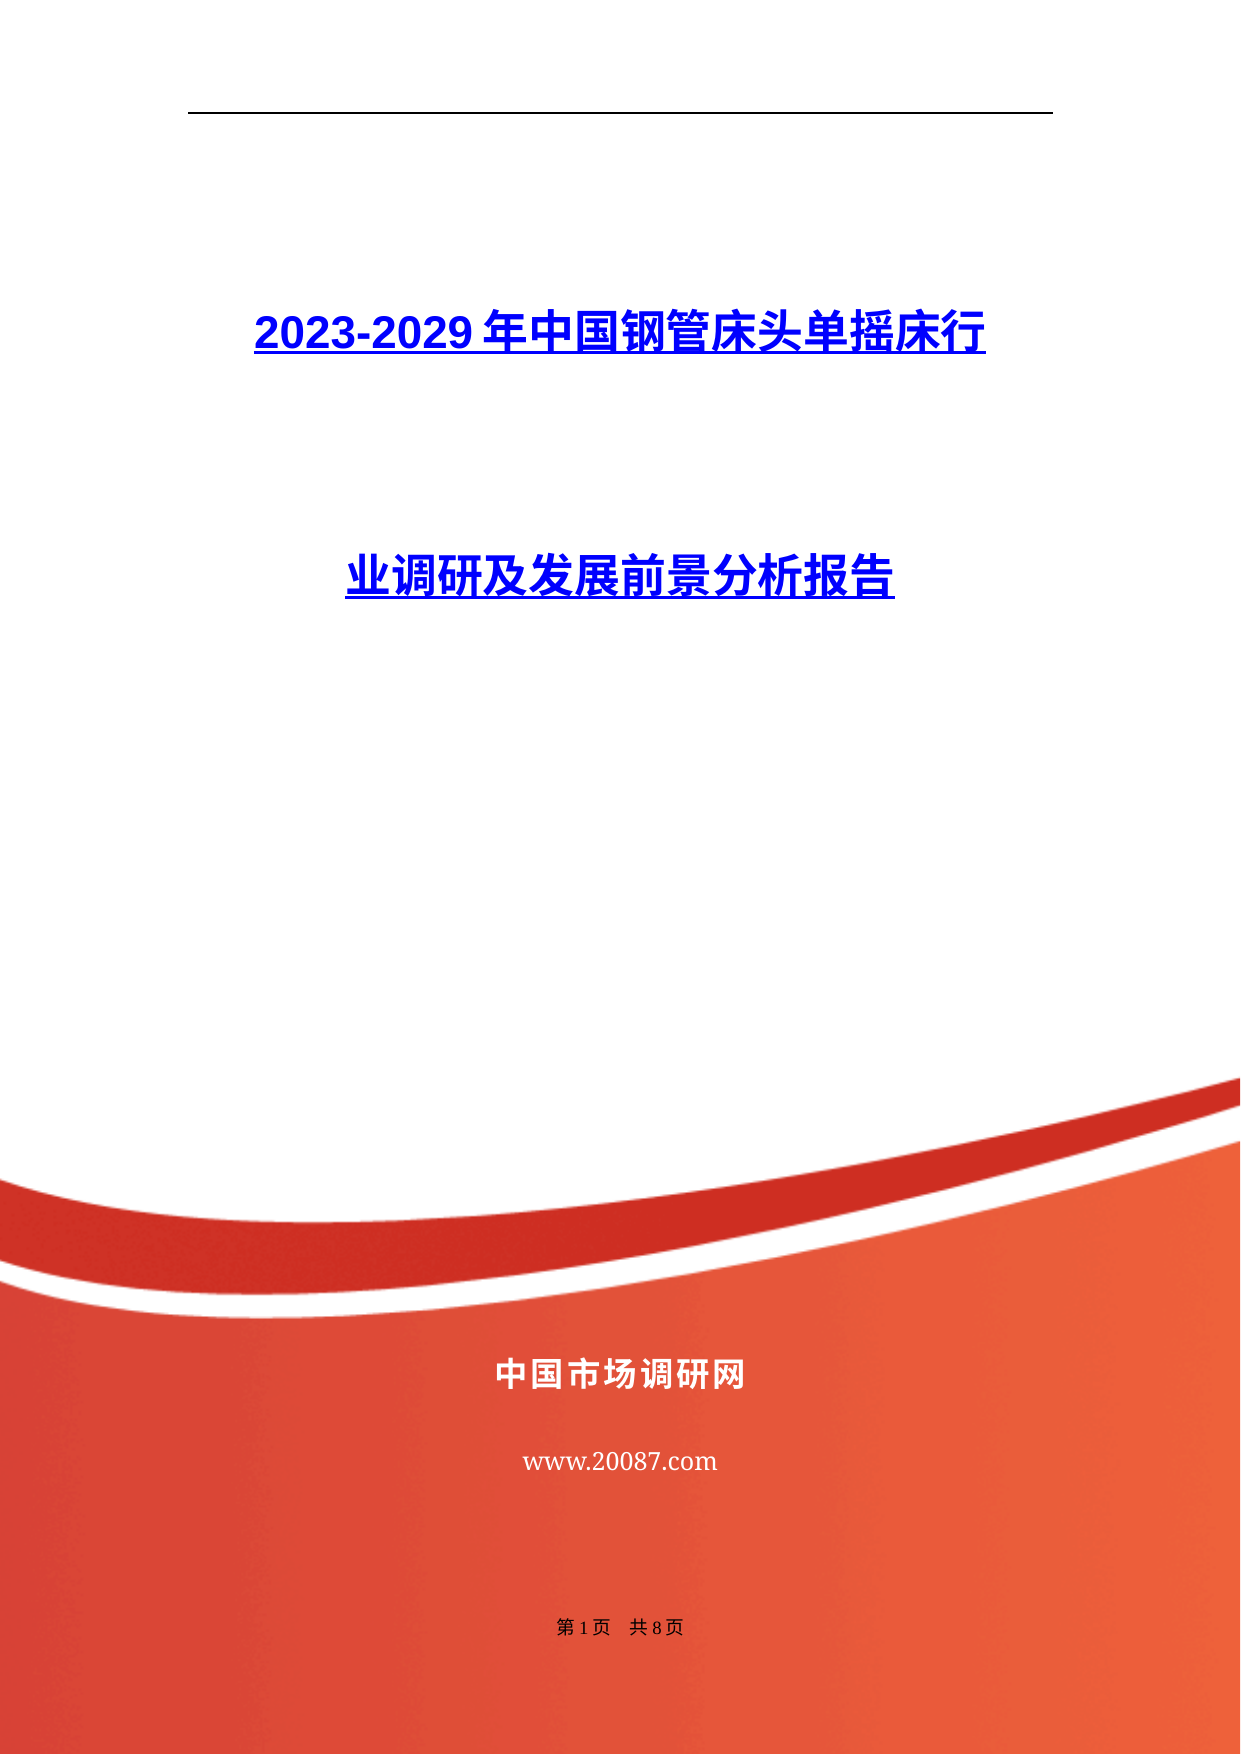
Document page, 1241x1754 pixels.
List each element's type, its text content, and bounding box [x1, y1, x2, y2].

picture [0, 1006, 1241, 1754]
subtitle 中国市场调研网 [187, 1339, 1053, 1404]
table_header 2023-2029年中国钢管床头单摇床行业调研及发展前景分析报告 [188, 207, 1053, 773]
text www.20087.com [187, 1428, 1053, 1493]
